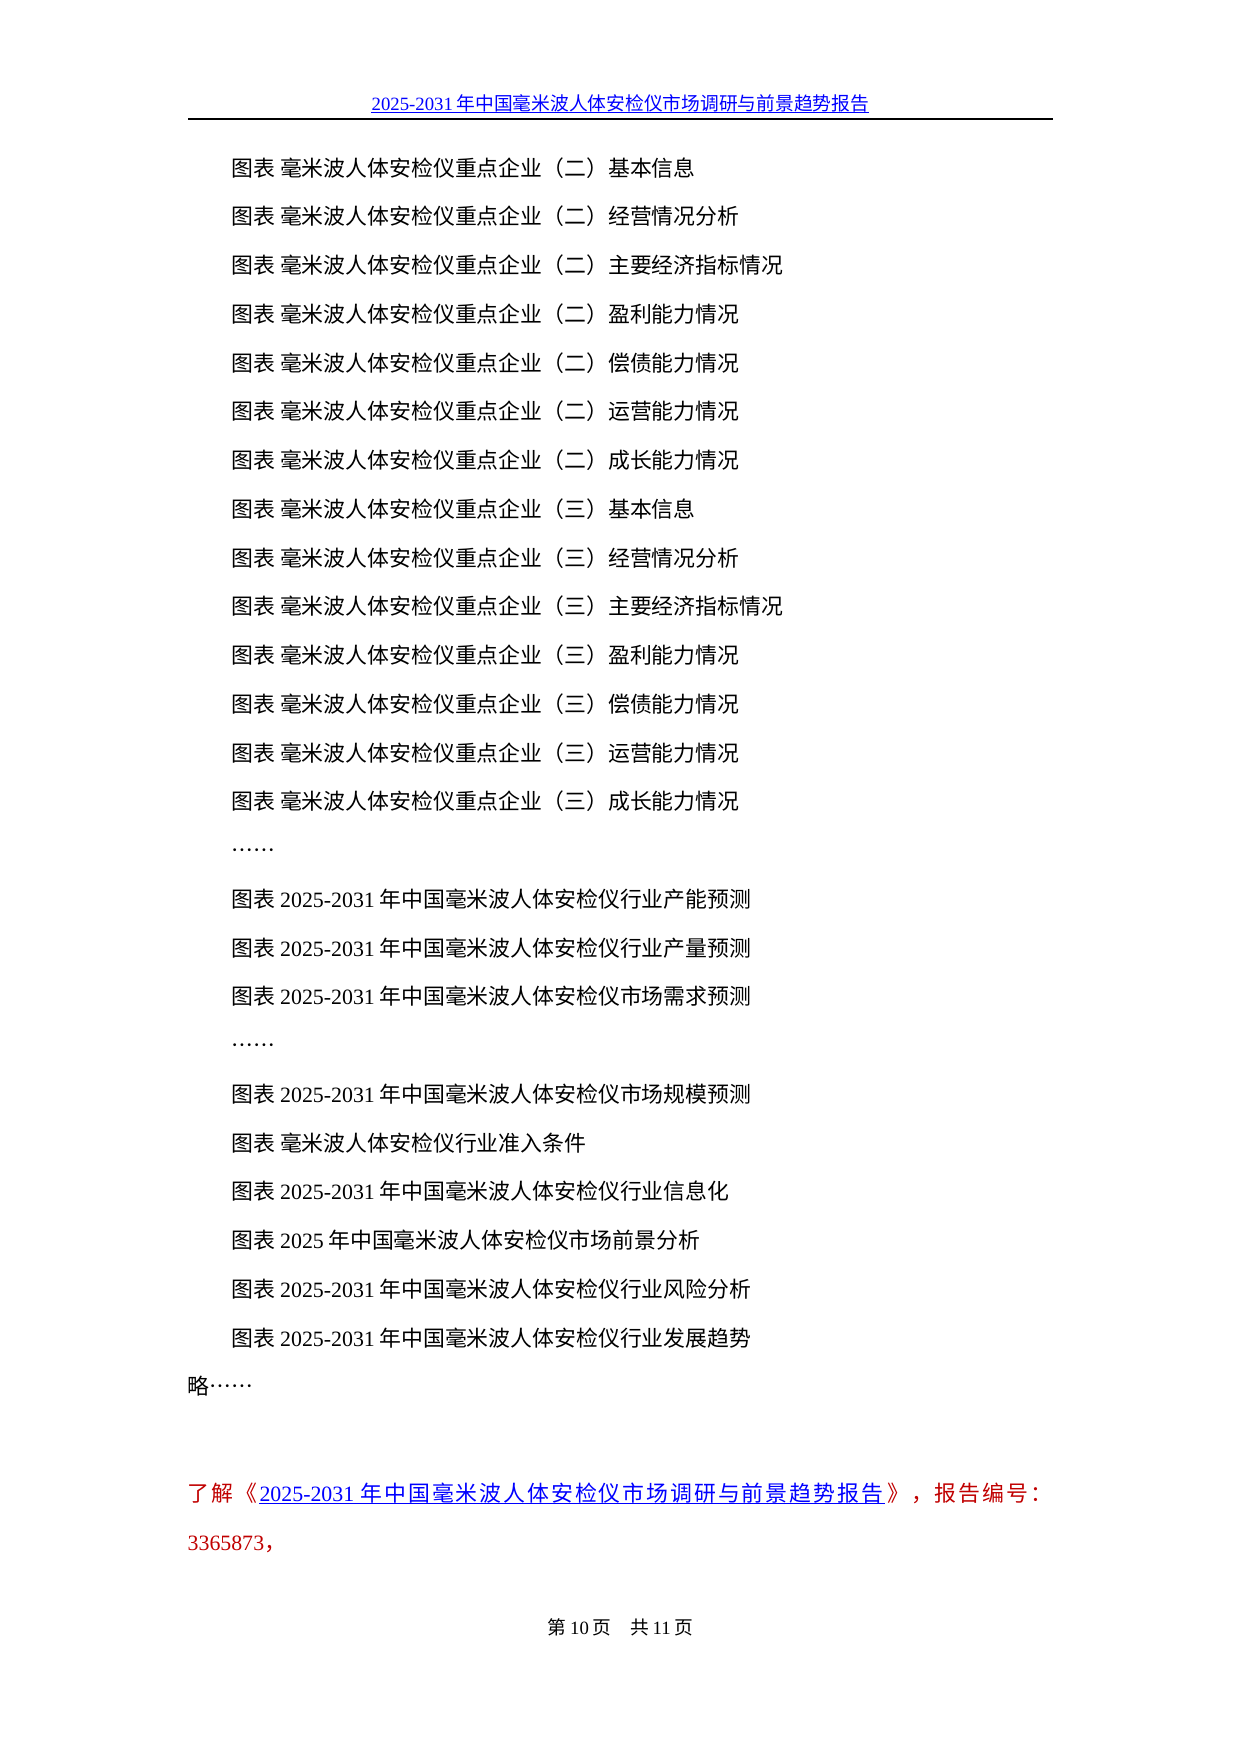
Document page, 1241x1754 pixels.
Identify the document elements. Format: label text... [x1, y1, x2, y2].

text 了解《2025-2031年中国毫米波人体安检仪市场调研与前景趋势报告》，报告编号：3365873， [187, 1475, 1053, 1557]
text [187, 150, 1053, 1401]
